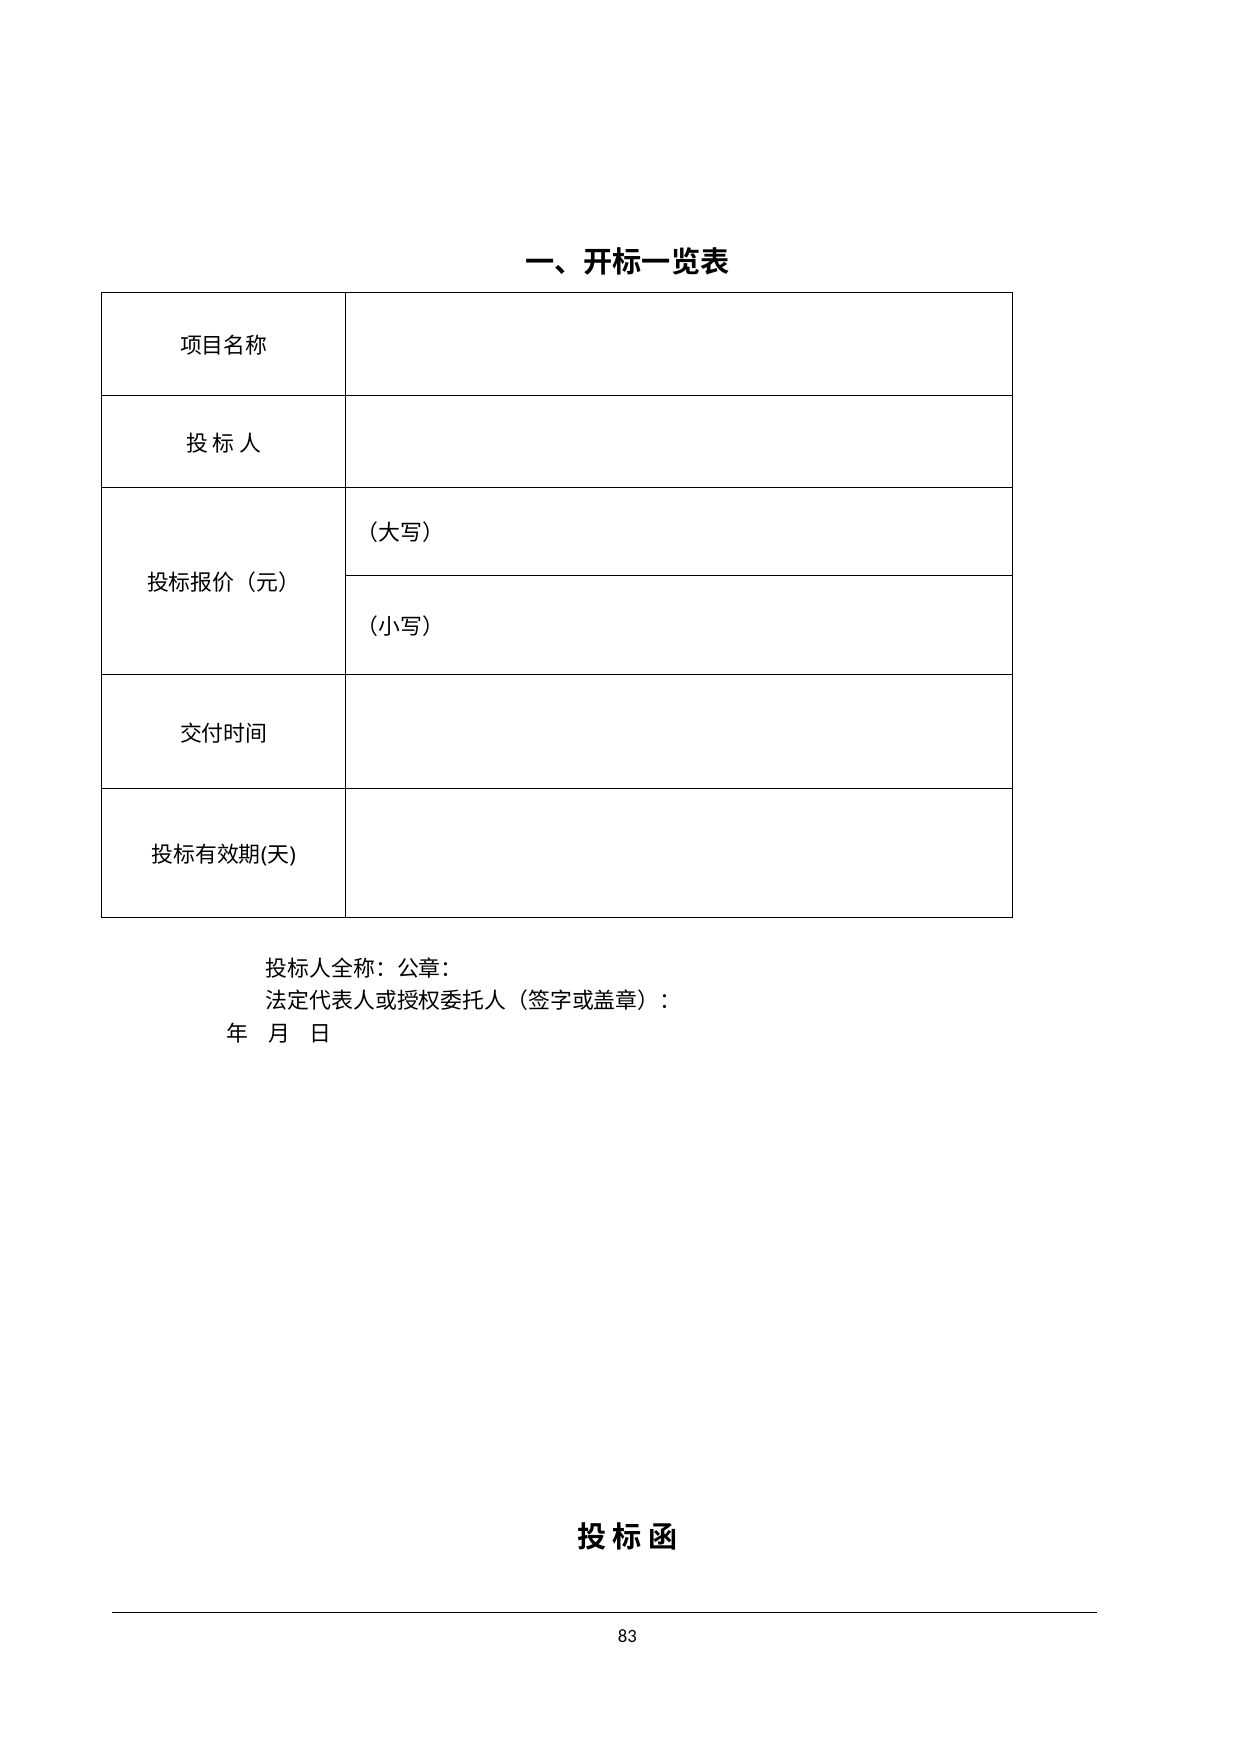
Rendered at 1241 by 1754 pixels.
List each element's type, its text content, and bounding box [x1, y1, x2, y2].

table_header 项目名称 [102, 293, 345, 394]
text 年 月 日 [112, 1015, 1142, 1048]
table_cell [346, 675, 1012, 788]
text 法定代表人或授权委托人（签字或盖章）： [112, 983, 1142, 1015]
text 投 标 函 [112, 1503, 1142, 1568]
table_cell [346, 789, 1012, 917]
table_cell 投标有效期(天) [102, 789, 345, 917]
text 投标人全称：公章： [112, 950, 1142, 983]
table_cell （大写） [346, 488, 1012, 574]
table_cell （小写） [346, 576, 1012, 673]
text 一、开标一览表 [112, 227, 1142, 292]
table_header [346, 293, 1012, 394]
table_cell 交付时间 [102, 675, 345, 788]
table_cell 投标报价（元） [102, 488, 345, 673]
table_cell 投 标 人 [102, 396, 345, 487]
table_cell [346, 396, 1012, 487]
